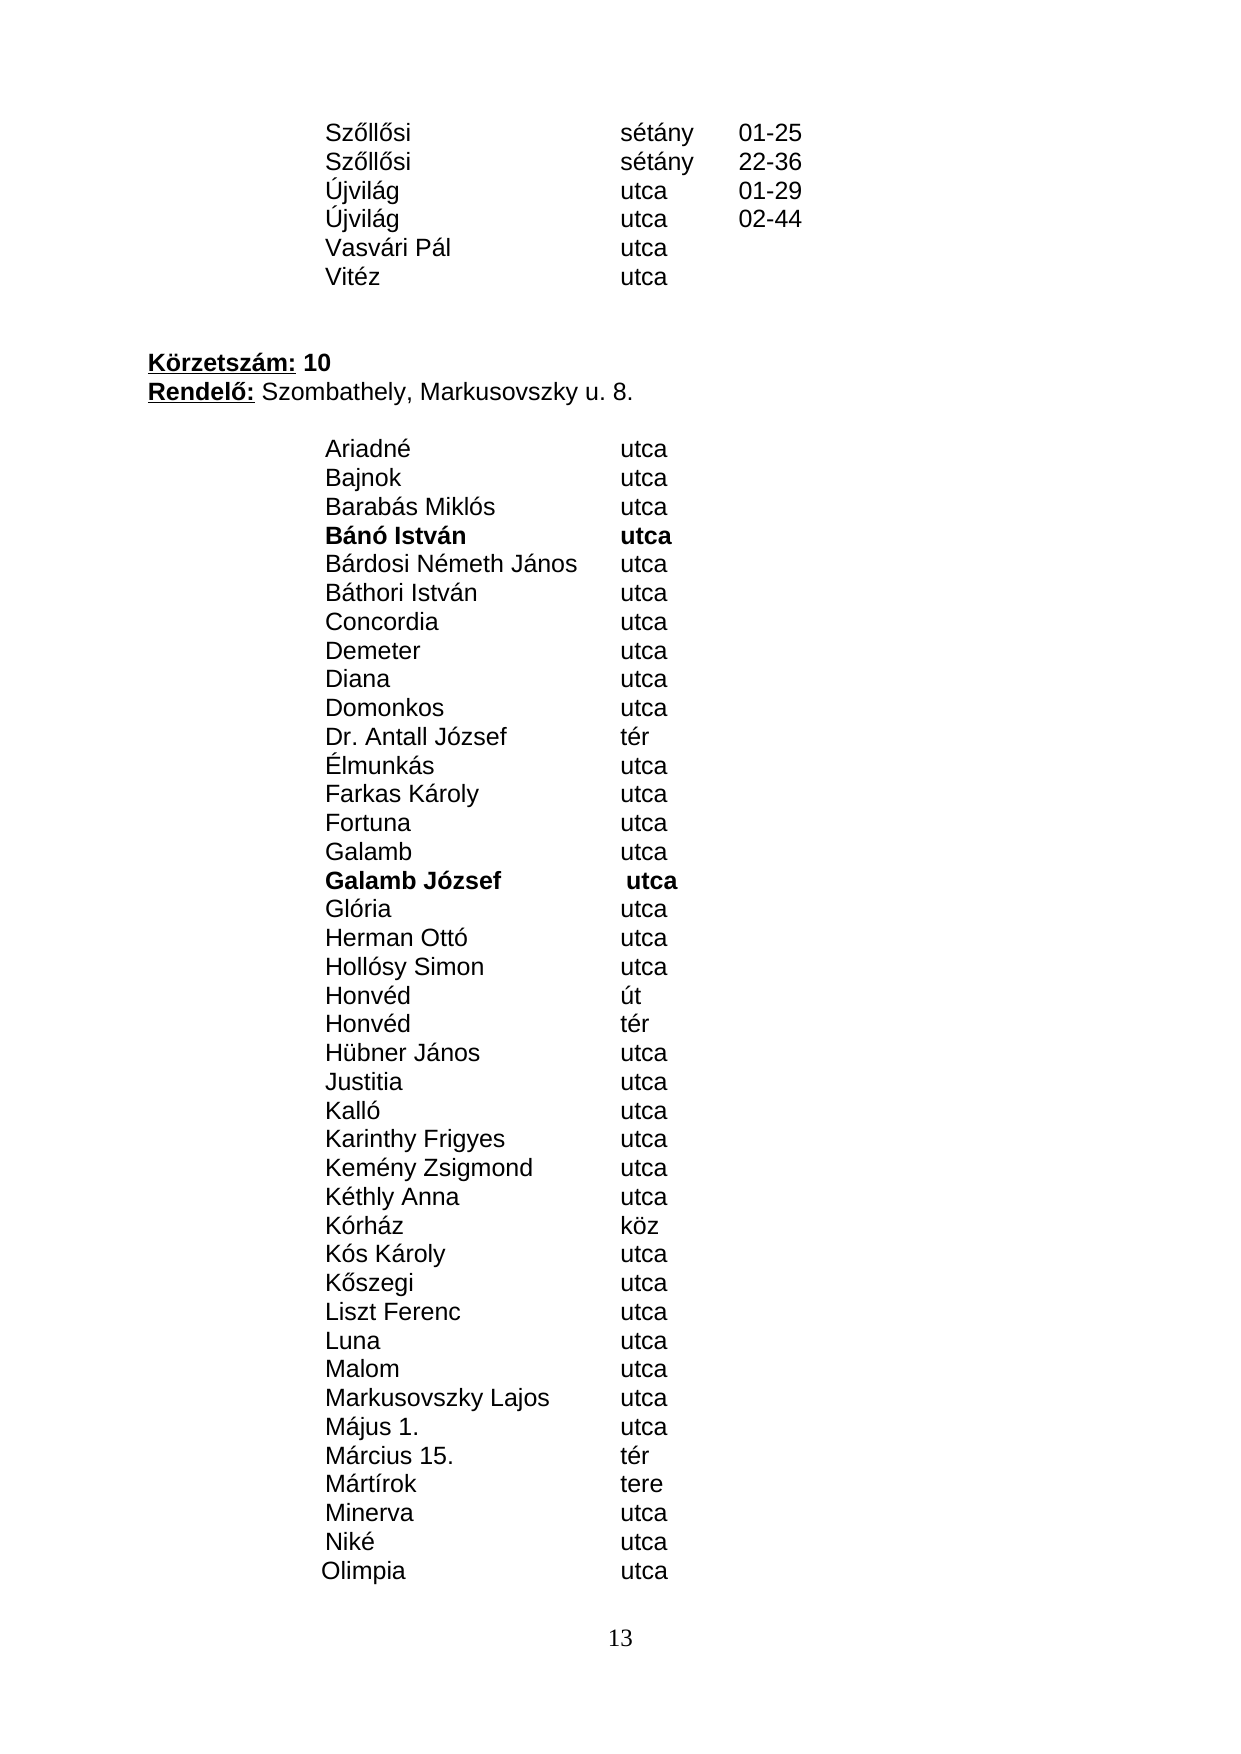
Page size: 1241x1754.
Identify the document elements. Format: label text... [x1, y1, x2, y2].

text Május 1. utca [148, 1412, 1093, 1441]
text Bárdosi Németh János utca [148, 549, 1093, 578]
text Dr. Antall József tér [148, 722, 1093, 751]
text Domonkos utca [148, 693, 1093, 722]
text Kalló utca [148, 1096, 1093, 1124]
text Niké utca [148, 1527, 1093, 1556]
text Kemény Zsigmond utca [148, 1153, 1093, 1182]
text Ariadné utca [148, 434, 1093, 463]
text Diana utca [148, 664, 1093, 693]
text Fortuna utca [148, 808, 1093, 837]
text Szőllősi sétány 22-36 [148, 147, 1093, 176]
text Concordia utca [148, 607, 1093, 636]
text Újvilág utca 01-29 [148, 176, 1093, 204]
text Honvéd út [148, 981, 1093, 1009]
text Bánó István utca [148, 521, 1093, 549]
text Kós Károly utca [148, 1239, 1093, 1268]
text Glória utca [148, 894, 1093, 923]
text Báthori István utca [148, 578, 1093, 607]
text Mártírok tere [148, 1469, 1093, 1498]
text Galamb József utca [148, 866, 1093, 894]
text Rendelő: Szombathely, Markusovszky u. 8. [148, 377, 1093, 406]
text Bajnok utca [148, 463, 1093, 492]
text Szőllősi sétány 01-25 [148, 118, 1093, 147]
text Liszt Ferenc utca [148, 1297, 1093, 1326]
text Vasvári Pál utca [148, 233, 1093, 262]
text Herman Ottó utca [148, 923, 1093, 952]
text Olimpia utca [148, 1556, 1093, 1584]
text Galamb utca [148, 837, 1093, 866]
text Kőszegi utca [148, 1268, 1093, 1297]
text Kéthly Anna utca [148, 1182, 1093, 1211]
text Vitéz utca [148, 262, 1093, 291]
text Újvilág utca 02-44 [148, 204, 1093, 233]
text Élmunkás utca [148, 751, 1093, 779]
text Luna utca [148, 1326, 1093, 1354]
text Malom utca [148, 1354, 1093, 1383]
text Farkas Károly utca [148, 779, 1093, 808]
text Barabás Miklós utca [148, 492, 1093, 521]
text Karinthy Frigyes utca [148, 1124, 1093, 1153]
text Minerva utca [148, 1498, 1093, 1527]
text Hollósy Simon utca [148, 952, 1093, 981]
text Körzetszám: 10 [148, 348, 1093, 377]
text Hübner János utca [148, 1038, 1093, 1067]
text Demeter utca [148, 636, 1093, 664]
text Justitia utca [148, 1067, 1093, 1096]
text Markusovszky Lajos utca [148, 1383, 1093, 1412]
text Kórház köz [148, 1211, 1093, 1239]
text Honvéd tér [148, 1009, 1093, 1038]
text Március 15. tér [148, 1441, 1093, 1469]
